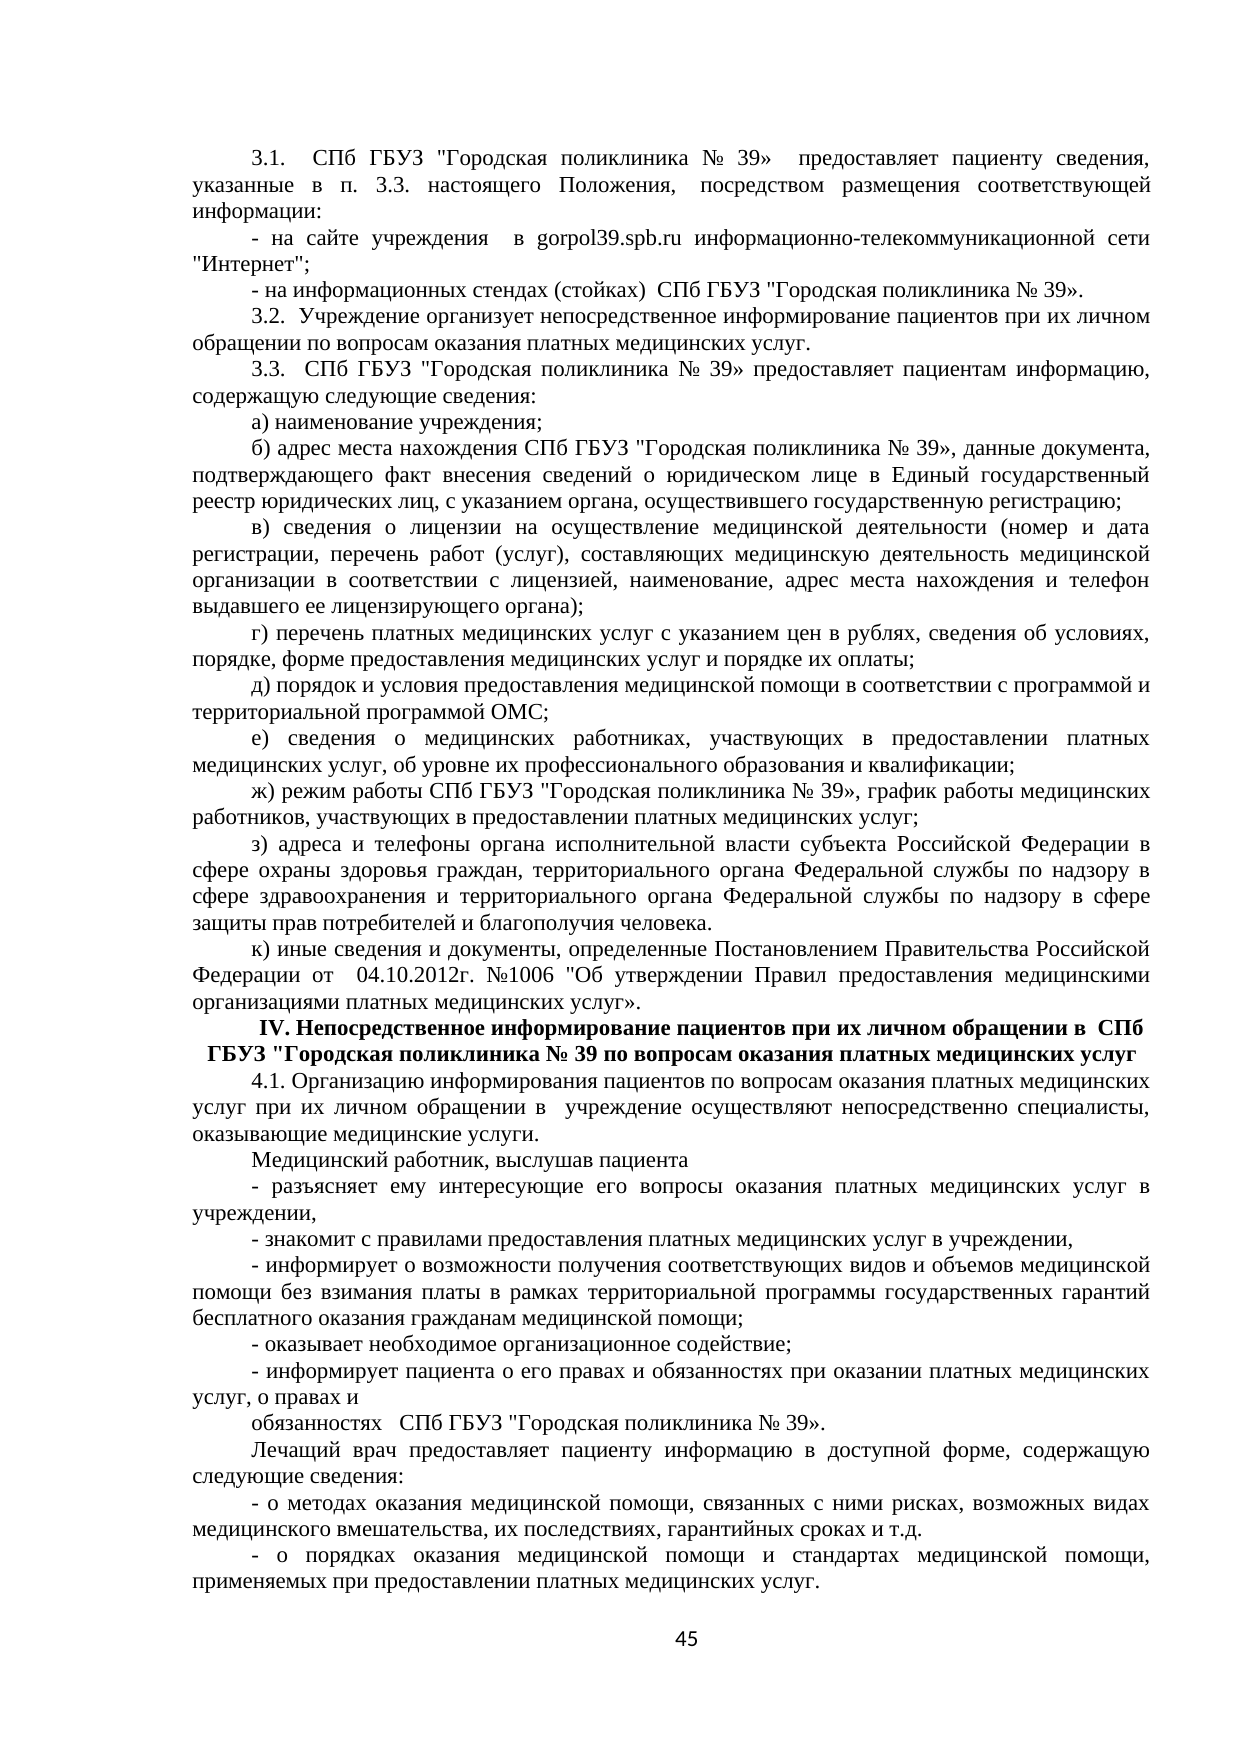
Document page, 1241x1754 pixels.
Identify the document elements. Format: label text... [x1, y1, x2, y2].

text - информирует пациента о его правах и обязанностях при оказании платных медицинских услуг, о правах и [192, 1357, 1152, 1409]
text - разъясняет ему интересующие его вопросы оказания платных медицинских услуг в учреждении, [192, 1172, 1152, 1225]
text 3.2. Учреждение организует непосредственное информирование пациентов при их личном обращении по вопросам оказания платных медицинских услуг. [192, 303, 1152, 355]
text 3.3. СПб ГБУЗ "Городская поликлиника № 39» предоставляет пациентам информацию, содержащую следующие сведения: [192, 355, 1152, 408]
text обязанностях СПб ГБУЗ "Городская поликлиника № 39». [192, 1409, 1152, 1436]
text - о методах оказания медицинской помощи, связанных с ними рисках, возможных видах медицинского вмешательства, их последствиях, гарантийных сроках и т.д. [192, 1488, 1152, 1541]
text 4.1. Организацию информирования пациентов по вопросам оказания платных медицинских услуг при их личном обращении в учреждение осуществляют непосредственно специалисты, оказывающие медицинские услуги. [192, 1067, 1152, 1146]
text - информирует о возможности получения соответствующих видов и объемов медицинской помощи без взимания платы в рамках территориальной программы государственных гарантий бесплатного оказания гражданам медицинской помощи; [192, 1251, 1152, 1330]
text з) адреса и телефоны органа исполнительной власти субъекта Российской Федерации в сфере охраны здоровья граждан, территориального органа Федеральной службы по надзору в сфере здравоохранения и территориального органа Федеральной службы по надзору в сфере защиты прав потребителей и благополучия человека. [192, 830, 1152, 935]
text Лечащий врач предоставляет пациенту информацию в доступной форме, содержащую следующие сведения: [192, 1436, 1152, 1488]
text г) перечень платных медицинских услуг с указанием цен в рублях, сведения об условиях, порядке, форме предоставления медицинских услуг и порядке их оплаты; [192, 619, 1152, 672]
text - оказывает необходимое организационное содействие; [192, 1330, 1152, 1357]
text - на сайте учреждения в gorpol39.spb.ru информационно-телекоммуникационной сети "Интернет"; [192, 223, 1152, 276]
text б) адрес места нахождения СПб ГБУЗ "Городская поликлиника № 39», данные документа, подтверждающего факт внесения сведений о юридическом лице в Единый государственный реестр юридических лиц, с указанием органа, осуществившего государственную регистрацию; [192, 434, 1152, 513]
text ж) режим работы СПб ГБУЗ "Городская поликлиника № 39», график работы медицинских работников, участвующих в предоставлении платных медицинских услуг; [192, 777, 1152, 830]
text IV. Непосредственное информирование пациентов при их личном обращении в СПб ГБУЗ "Городская поликлиника № 39 по вопросам оказания платных медицинских услуг [192, 1014, 1152, 1067]
text а) наименование учреждения; [192, 408, 1152, 434]
text в) сведения о лицензии на осуществление медицинской деятельности (номер и дата регистрации, перечень работ (услуг), составляющих медицинскую деятельность медицинской организации в соответствии с лицензией, наименование, адрес места нахождения и телефон выдавшего ее лицензирующего органа); [192, 513, 1152, 619]
text к) иные сведения и документы, определенные Постановлением Правительства Российской Федерации от 04.10.2012г. №1006 "Об утверждении Правил предоставления медицинскими организациями платных медицинских услуг». [192, 935, 1152, 1014]
text 3.1. СПб ГБУЗ "Городская поликлиника № 39» предоставляет пациенту сведения, указанные в п. 3.3. настоящего Положения, посредством размещения соответствующей информации: [192, 144, 1152, 223]
text Медицинский работник, выслушав пациента [192, 1146, 1152, 1172]
text - о порядках оказания медицинской помощи и стандартах медицинской помощи, применяемых при предоставлении платных медицинских услуг. [192, 1541, 1152, 1594]
text - знакомит с правилами предоставления платных медицинских услуг в учреждении, [192, 1225, 1152, 1251]
text е) сведения о медицинских работниках, участвующих в предоставлении платных медицинских услуг, об уровне их профессионального образования и квалификации; [192, 724, 1152, 777]
text д) порядок и условия предоставления медицинской помощи в соответствии с программой и территориальной программой ОМС; [192, 672, 1152, 724]
text - на информационных стендах (стойках) СПб ГБУЗ "Городская поликлиника № 39». [192, 276, 1152, 303]
